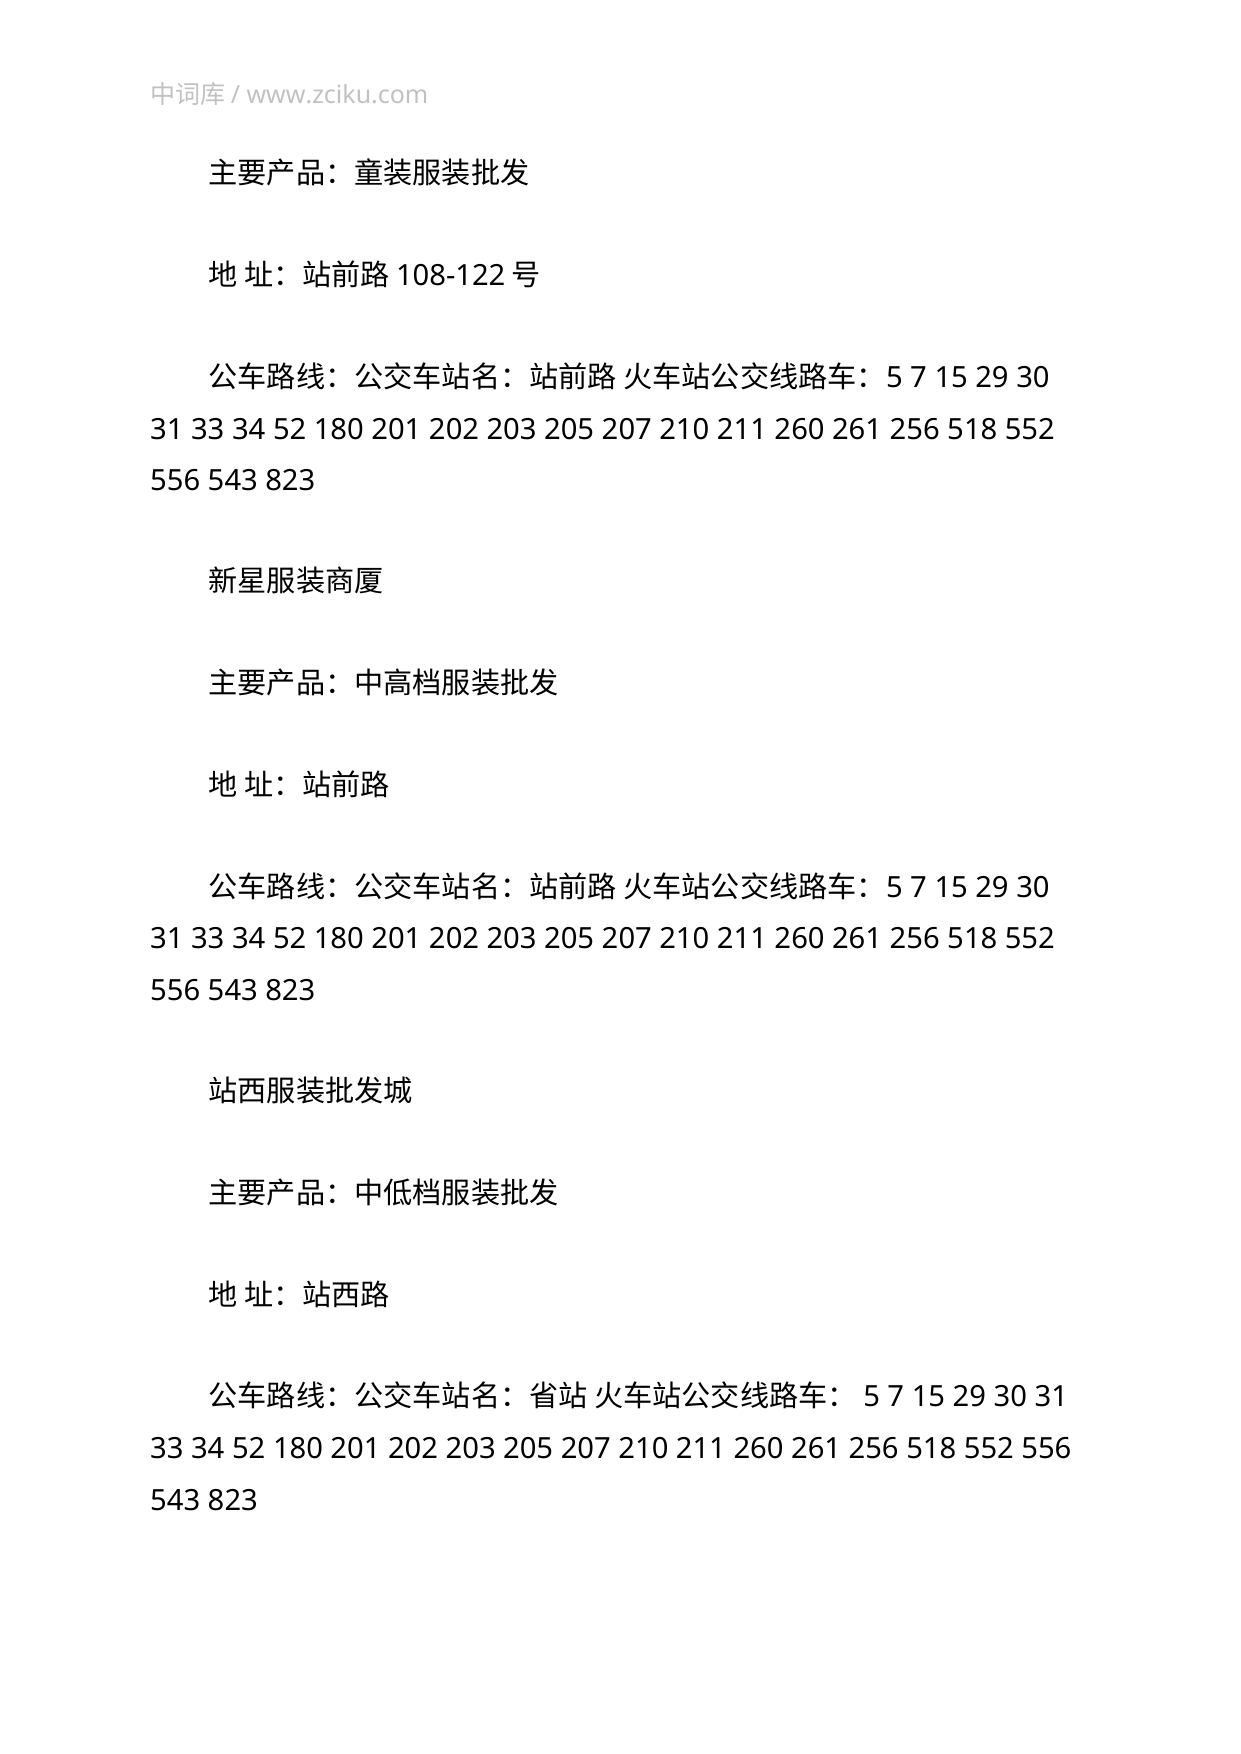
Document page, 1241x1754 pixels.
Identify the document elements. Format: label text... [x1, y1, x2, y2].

text 地 址：站前路108-122号 [150, 252, 1090, 294]
text 地 址：站西路 [150, 1271, 1090, 1313]
text 主要产品：童装服装批发 [150, 150, 1090, 192]
text 新星服装商厦 [150, 558, 1090, 600]
text 主要产品：中低档服装批发 [150, 1169, 1090, 1212]
text 公车路线：公交车站名：站前路 火车站公交线路车：5 7 15 29 30 31 33 34 52 180 201 202 203 205 207 210 211 260 261 256 518 552 556 543 823 [150, 863, 1090, 1009]
text 公车路线：公交车站名：省站 火车站公交线路车： 5 7 15 29 30 31 33 34 52 180 201 202 203 205 207 210 211 260 261 256 518 552 556 543 823 [150, 1373, 1090, 1518]
text 站西服装批发城 [150, 1068, 1090, 1110]
text 地 址：站前路 [150, 762, 1090, 804]
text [150, 354, 1090, 499]
text 主要产品：中高档服装批发 [150, 660, 1090, 702]
